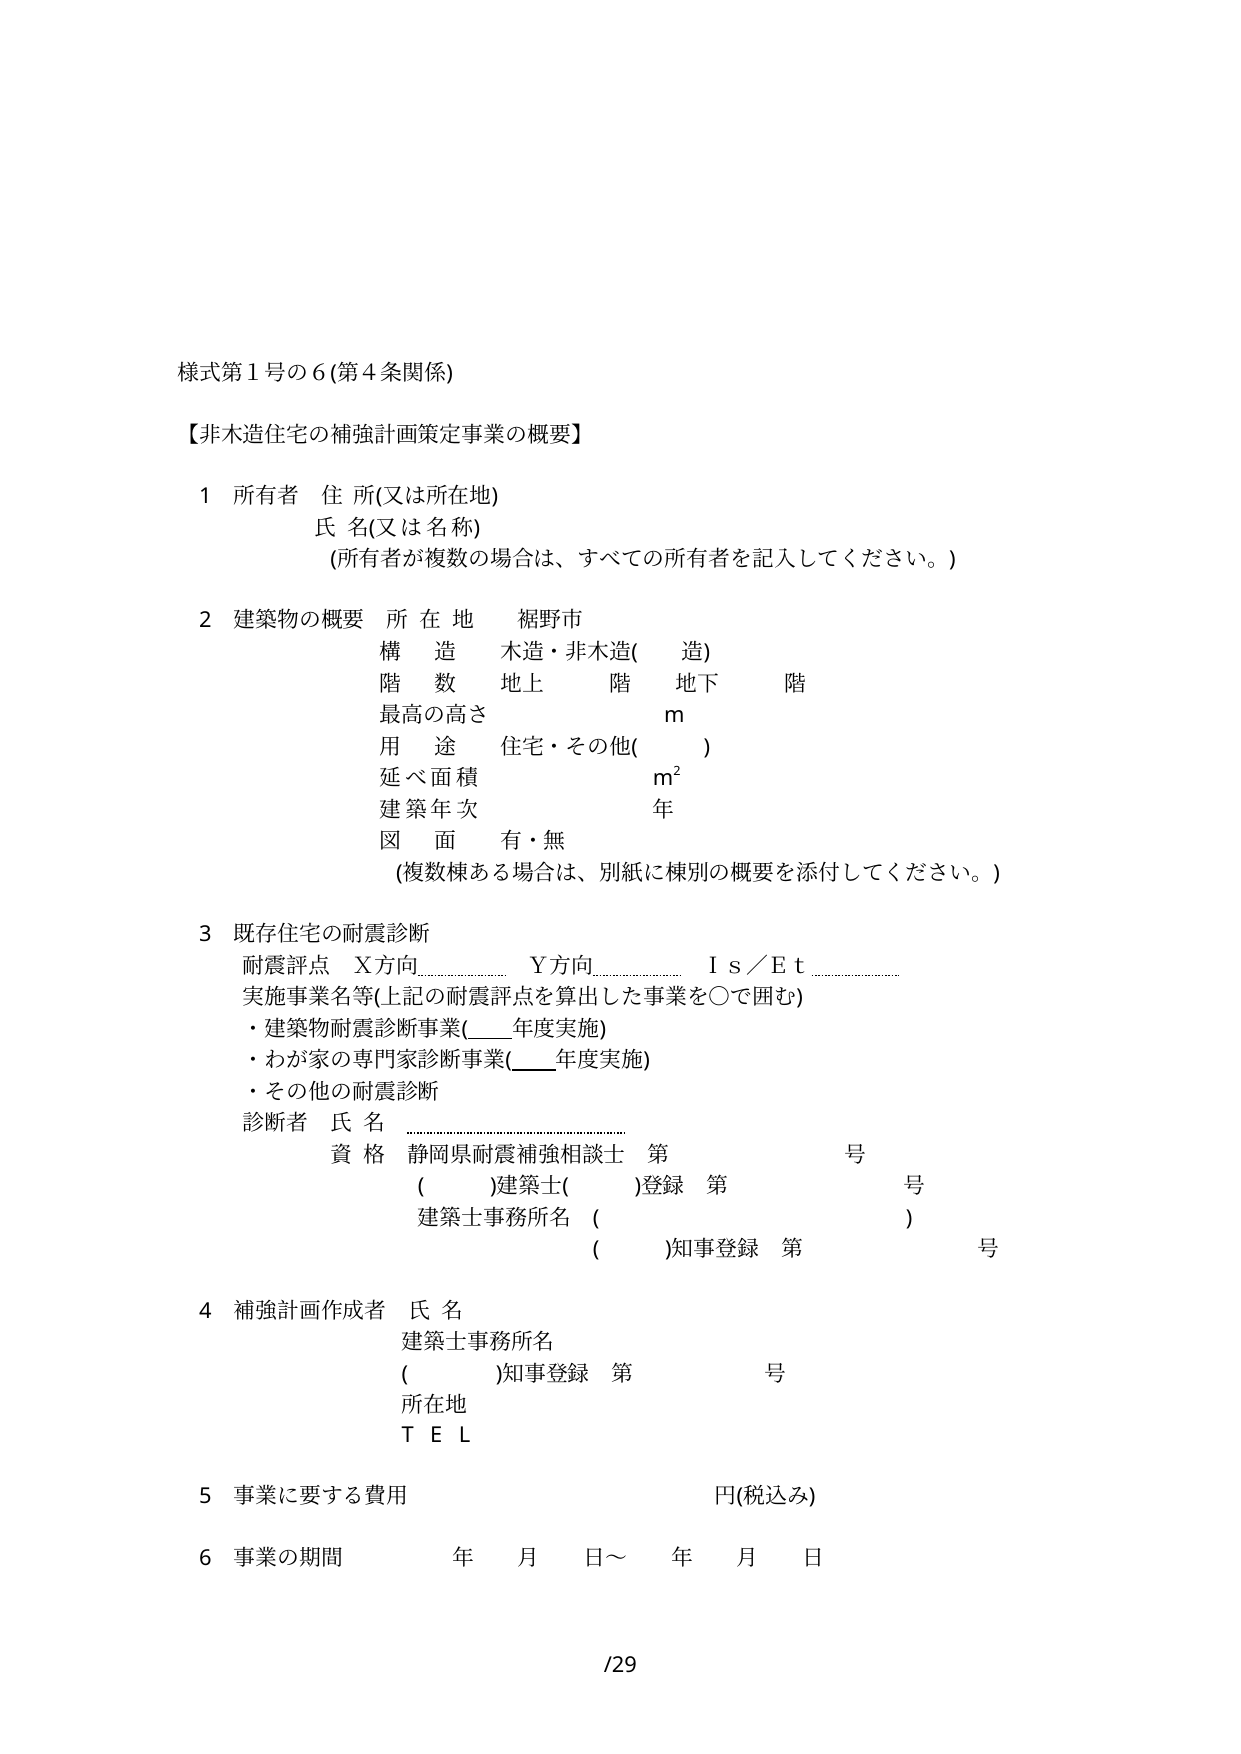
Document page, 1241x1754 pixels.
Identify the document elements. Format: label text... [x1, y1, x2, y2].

text 用途 住宅・その他( ) [177, 729, 1063, 760]
text 2 建築物の概要 所在地 裾野市 [177, 603, 1063, 634]
text 耐震評点 Ｘ方向 Ｙ方向 Ｉｓ／Ｅｔ [177, 948, 1063, 979]
text 資格 静岡県耐震補強相談士 第 号 [177, 1137, 1063, 1168]
text 3 既存住宅の耐震診断 [177, 916, 1063, 948]
text ・その他の耐震診断 [177, 1074, 1063, 1105]
text (所有者が複数の場合は、すべての所有者を記入してください。) [177, 541, 1063, 573]
text ( )知事登録 第 号 [177, 1356, 1063, 1387]
text 1 所有者 住所(又は所在地) [177, 478, 1063, 510]
text 建築士事務所名 [177, 1324, 1063, 1356]
text 図面 有・無 [177, 823, 1063, 855]
text ・建築物耐震診断事業( 年度実施) [177, 1011, 1063, 1042]
text 建築士事務所名 ( ) [177, 1200, 1063, 1231]
text (複数棟ある場合は、別紙に棟別の概要を添付してください。) [177, 855, 1063, 886]
text 実施事業名等(上記の耐震評点を算出した事業を○で囲む) [177, 979, 1063, 1011]
text 氏名(又は名称) [177, 510, 1063, 541]
text ( )知事登録 第 号 [177, 1231, 1063, 1263]
text 階数 地上 階 地下 階 [177, 666, 1063, 697]
text 診断者 氏名 [177, 1105, 1063, 1137]
text 様式第１号の６(第４条関係) [177, 356, 1063, 387]
text 6 事業の期間 年 月 日～ 年 月 日 [177, 1540, 1063, 1571]
text ・わが家の専門家診断事業( 年度実施) [177, 1042, 1063, 1074]
text 【非木造住宅の補強計画策定事業の概要】 [177, 417, 1063, 448]
text 延べ面積 m2 [177, 760, 1063, 792]
text TEL [177, 1419, 1063, 1449]
text ( )建築士( )登録 第 号 [177, 1168, 1063, 1200]
text 構造 木造・非木造( 造) [177, 634, 1063, 666]
text 所在地 [177, 1387, 1063, 1419]
text 建築年次 年 [177, 792, 1063, 823]
text 5 事業に要する費用 円(税込み) [177, 1478, 1063, 1510]
text 最高の高さ m [177, 697, 1063, 729]
text 4 補強計画作成者 氏名 [177, 1293, 1063, 1324]
